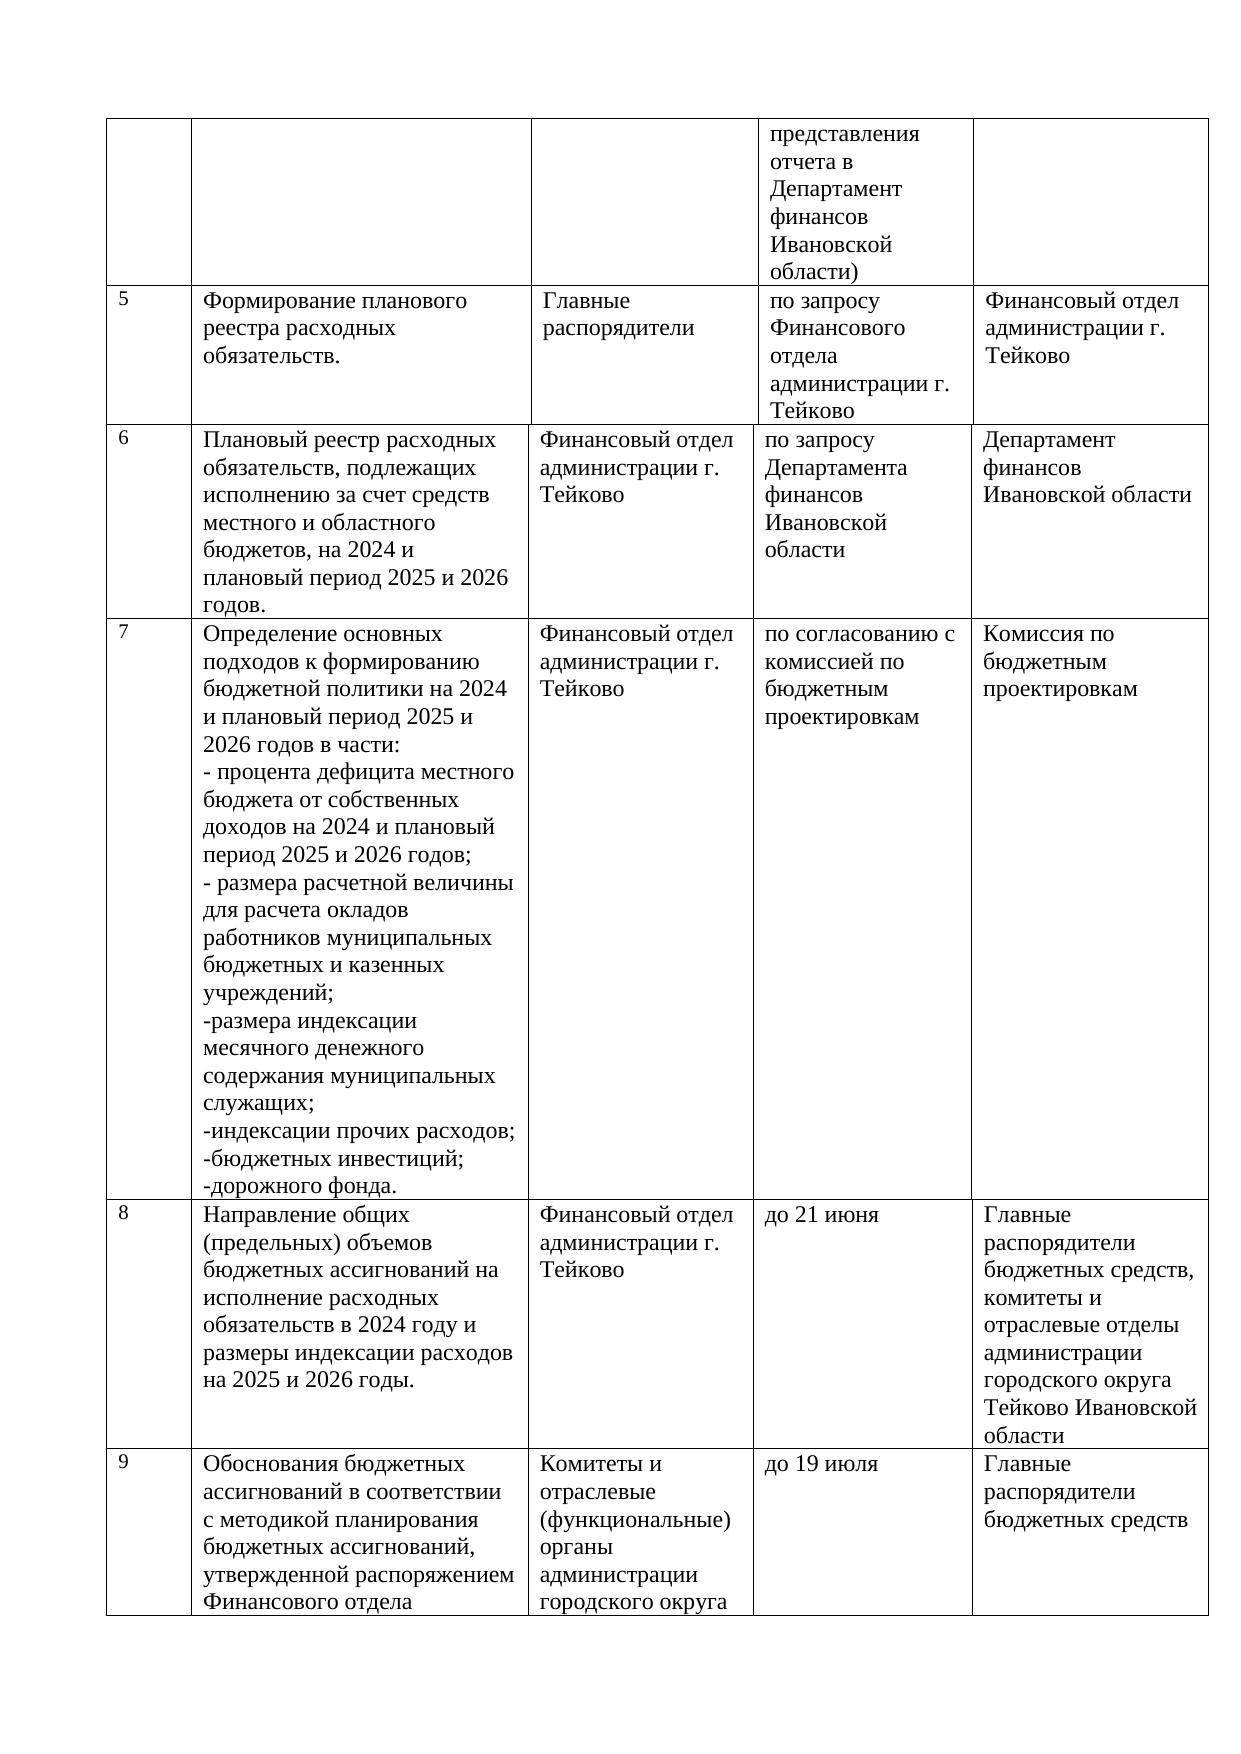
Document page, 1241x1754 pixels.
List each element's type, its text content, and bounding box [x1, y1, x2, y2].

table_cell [759, 119, 973, 285]
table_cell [974, 119, 1208, 285]
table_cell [192, 119, 531, 285]
table_cell Финансовый отдел администрации г. Тейково [974, 286, 1208, 424]
table_cell Формирование планового реестра расходных обязательств. [192, 286, 531, 424]
table_cell по запросу Департамента финансов Ивановской области [754, 425, 971, 618]
table_cell Комиссия по бюджетным проектировкам [972, 619, 1208, 1199]
table_cell до 19 июля [754, 1449, 972, 1615]
table_cell 4 [107, 119, 191, 285]
table_cell по запросу Финансового отдела администрации г. Тейково [759, 286, 973, 424]
table_cell Главные распорядители [532, 286, 758, 424]
table_cell 9 [107, 1449, 191, 1615]
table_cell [973, 1449, 1208, 1615]
table_cell по согласованию с комиссией по бюджетным проектировкам [754, 619, 971, 1199]
table_cell Главные распорядители бюджетных средств, комитеты и отраслевые отделы администрации городского округа Тейково Ивановской области [973, 1200, 1208, 1448]
table_cell Финансовый отдел администрации г. Тейково [529, 619, 753, 1199]
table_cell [192, 1449, 528, 1615]
table_cell Определение основных подходов к формированию бюджетной политики на 2024 и плановый период 2025 и 2026 годов в части: - процента дефицита местного бюджета от собственных доходов на 2024 и плановый период 2025 и 2026 годов; - размера расчетной величины для расчета окладов работников муниципальных бюджетных и казенных учреждений; -размера индексации месячного денежного содержания муниципальных служащих; -индексации прочих расходов; -бюджетных инвестиций; -дорожного фонда. [192, 619, 528, 1199]
table_cell 8 [107, 1200, 191, 1448]
table_cell Плановый реестр расходных обязательств, подлежащих исполнению за счет средств местного и областного бюджетов, на 2024 и плановый период 2025 и 2026 годов. [192, 425, 528, 618]
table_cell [529, 1449, 753, 1615]
table_cell 5 [107, 286, 191, 424]
table_cell Финансовый отдел администрации г. Тейково [529, 1200, 753, 1448]
table_cell 7 [107, 619, 191, 1199]
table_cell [532, 119, 758, 285]
table_cell до 21 июня [754, 1200, 972, 1448]
table_cell 6 [107, 425, 191, 618]
table_cell Направление общих (предельных) объемов бюджетных ассигнований на исполнение расходных обязательств в 2024 году и размеры индексации расходов на 2025 и 2026 годы. [192, 1200, 528, 1448]
table_cell Департамент финансов Ивановской области [972, 425, 1208, 618]
table_cell Финансовый отдел администрации г. Тейково [529, 425, 753, 618]
